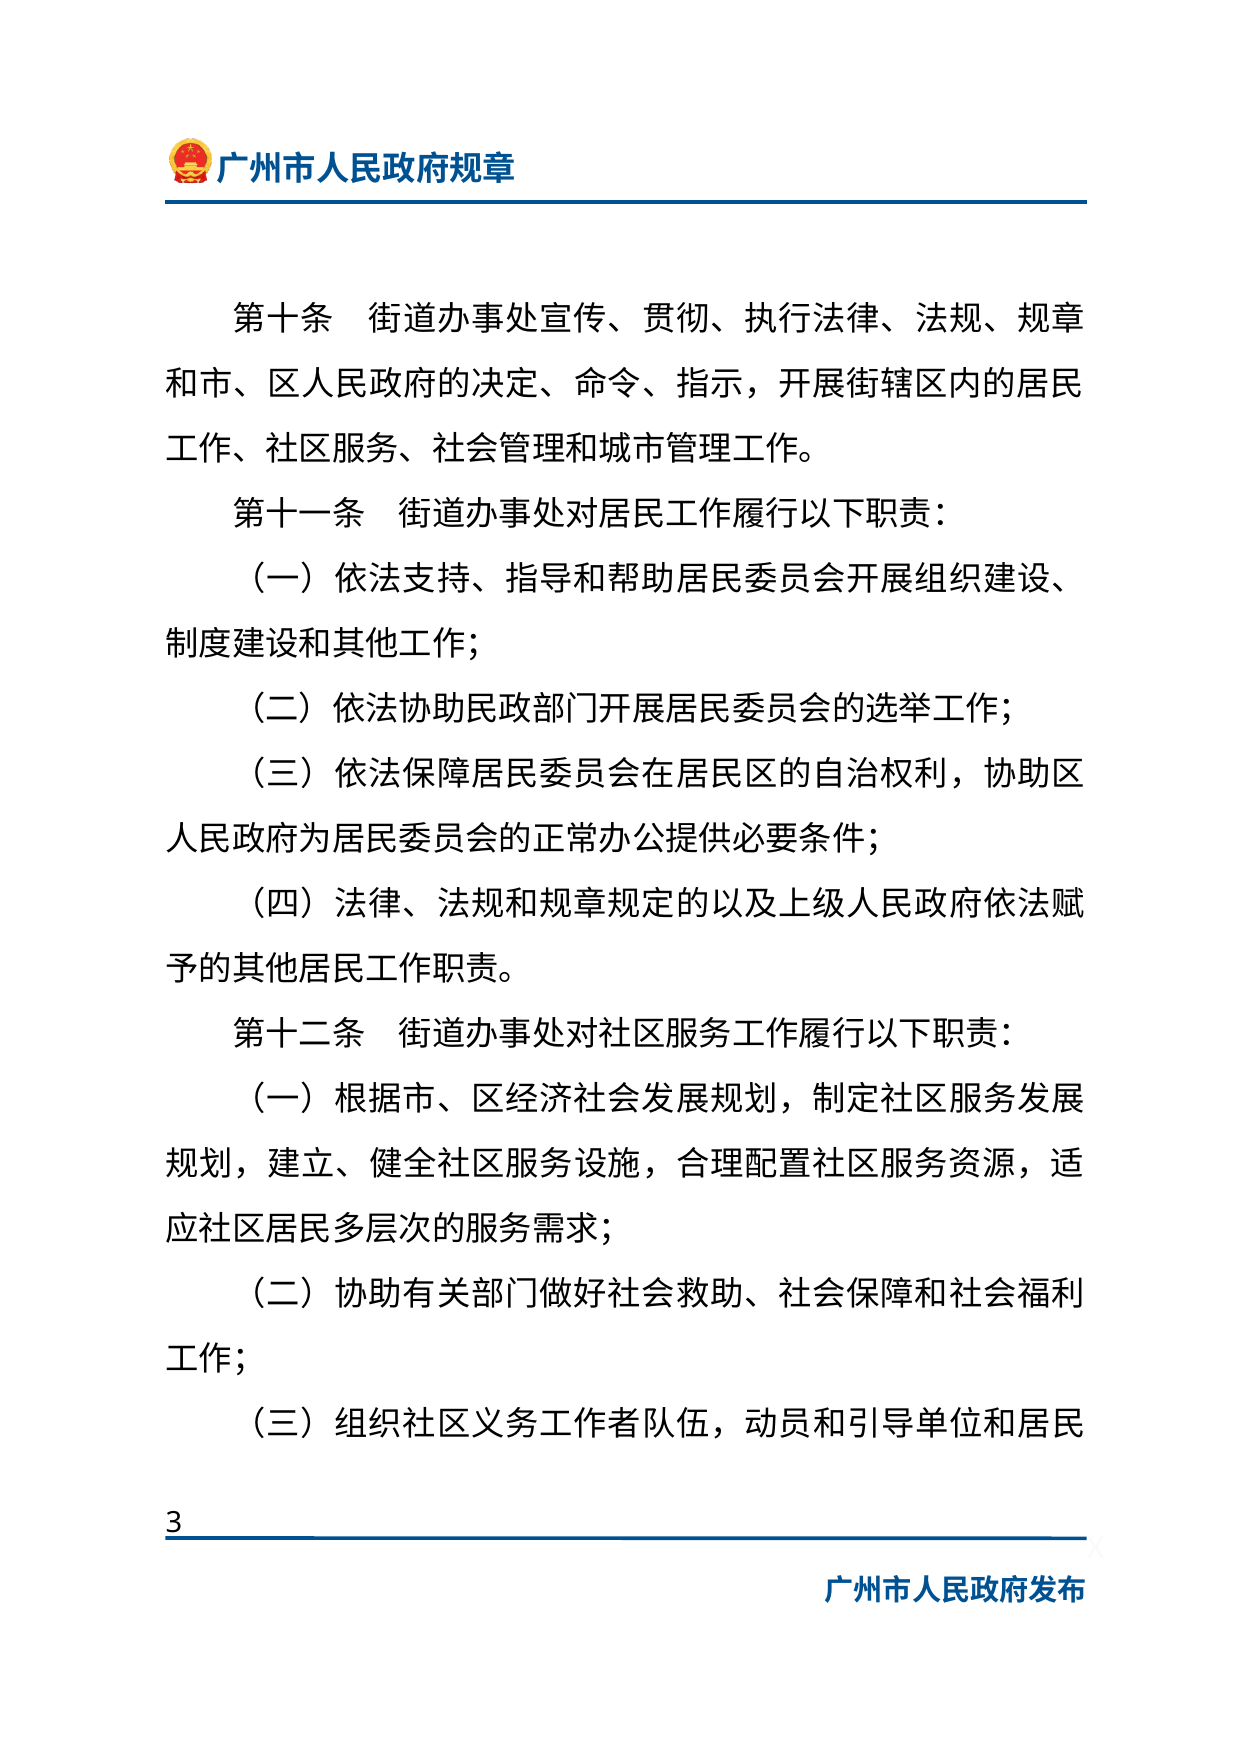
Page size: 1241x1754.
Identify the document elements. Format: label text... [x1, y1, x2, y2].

list （三）依法保障居民委员会在居民区的自治权利，协助区人民政府为居民委员会的正常办公提供必要条件； [165, 739, 1087, 869]
list （三）组织社区义务工作者队伍，动员和引导单位和居民兴办社区服务事业，开展便民利民的系列服务； [165, 1389, 1087, 1454]
list 第十条 街道办事处宣传、贯彻、执行法律、法规、规章和市、区人民政府的决定、命令、指示，开展街辖区内的居民工作、社区服务、社会管理和城市管理工作。 [165, 284, 1087, 479]
list 第十一条 街道办事处对居民工作履行以下职责： [165, 479, 1087, 544]
list （四）法律、法规和规章规定的以及上级人民政府依法赋予的其他居民工作职责。 [165, 869, 1087, 999]
list （二）依法协助民政部门开展居民委员会的选举工作； [165, 674, 1087, 739]
list （二）协助有关部门做好社会救助、社会保障和社会福利工作； [165, 1259, 1087, 1389]
list 第十二条 街道办事处对社区服务工作履行以下职责： [165, 999, 1087, 1064]
list （一）根据市、区经济社会发展规划，制定社区服务发展规划，建立、健全社区服务设施，合理配置社区服务资源，适应社区居民多层次的服务需求； [165, 1064, 1087, 1259]
picture [165, 136, 216, 187]
list （一）依法支持、指导和帮助居民委员会开展组织建设、制度建设和其他工作； [165, 544, 1087, 674]
